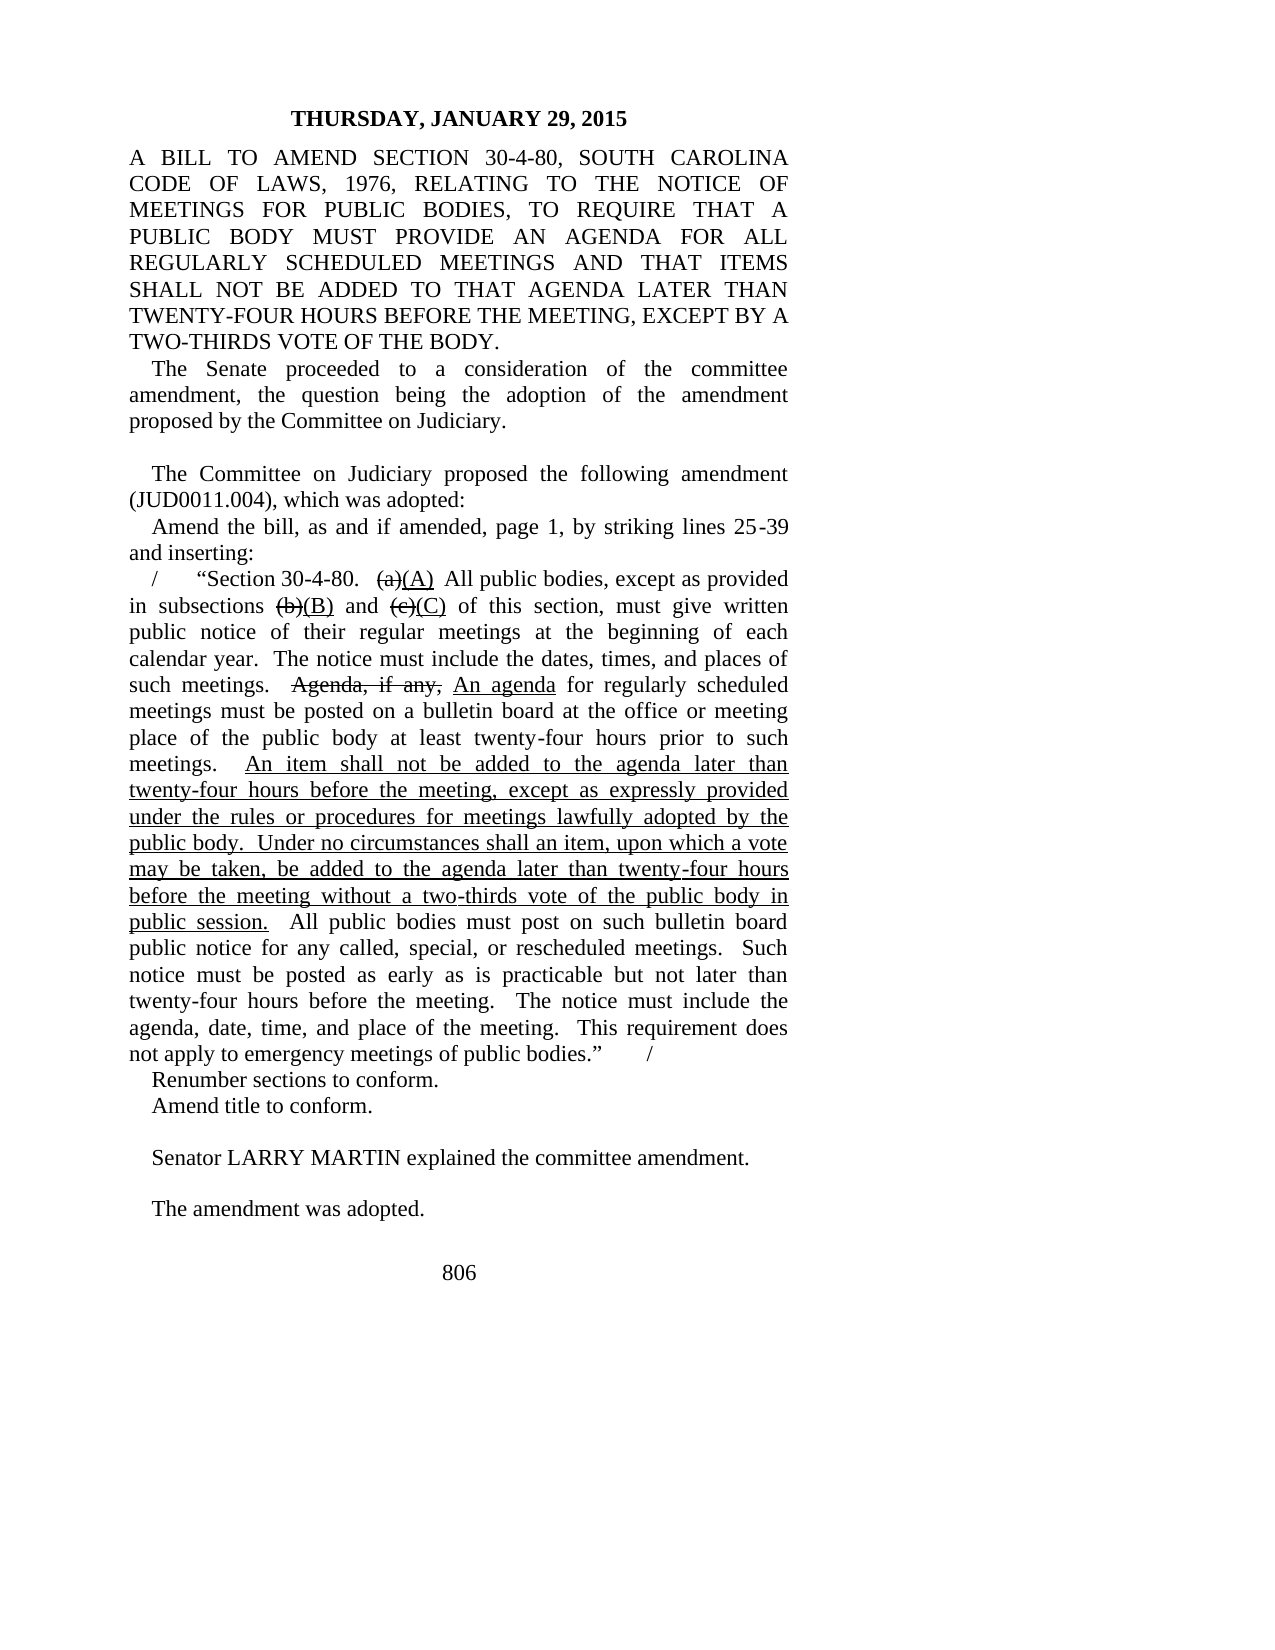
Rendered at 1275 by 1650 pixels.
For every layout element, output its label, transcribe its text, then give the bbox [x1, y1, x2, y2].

text Renumber sections to conform. [129, 1066, 789, 1093]
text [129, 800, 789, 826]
text / “Section 30-4-80. (a)(A) All public bodies, except as provided in subsections (b)(B) and (c)(C) of this section, must give written public notice of their regular meetings at the beginning of each calendar year. The notice must include the dates, times, and places of such meetings. Agenda, if any, An agenda for regularly scheduled meetings must be posted on a bulletin board at the office or meeting place of the public body at least twenty-four hours prior to such meetings. An item shall not be added to the agenda later than twenty-four hours before the meeting, except as expressly provided under the rules or procedures for meetings lawfully adopted by the public body. Under no circumstances shall an item, upon which a vote may be taken, be added to the agenda later than twenty-four hours before the meeting without a two-thirds vote of the public body in public session. All public bodies must post on such bulletin board public notice for any called, special, or rescheduled meetings. Such notice must be posted as early as is practicable but not later than twenty-four hours before the meeting. The notice must include the agenda, date, time, and place of the meeting. This requirement does not apply to emergency meetings of public bodies.” / [129, 566, 789, 799]
text / “Section 30-4-80. (a)(A) All public bodies, except as provided in subsections (b)(B) and (c)(C) of this section, must give written public notice of their regular meetings at the beginning of each calendar year. The notice must include the dates, times, and places of such meetings. Agenda, if any, An agenda for regularly scheduled meetings must be posted on a bulletin board at the office or meeting place of the public body at least twenty-four hours prior to such meetings. An item shall not be added to the agenda later than twenty-four hours before the meeting, except as expressly provided under the rules or procedures for meetings lawfully adopted by the public body. Under no circumstances shall an item, upon which a vote may be taken, be added to the agenda later than twenty-four hours before the meeting without a two-thirds vote of the public body in public session. All public bodies must post on such bulletin board public notice for any called, special, or rescheduled meetings. Such notice must be posted as early as is practicable but not later than twenty-four hours before the meeting. The notice must include the agenda, date, time, and place of the meeting. This requirement does not apply to emergency meetings of public bodies.” / [129, 906, 789, 1066]
text The Committee on Judiciary proposed the following amendment (JUD0011.004), which was adopted: [129, 460, 789, 513]
text Amend title to conform. [129, 1093, 789, 1119]
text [129, 144, 789, 355]
text The amendment was adopted. [129, 1195, 789, 1222]
text The Senate proceeded to a consideration of the committee amendment, the question being the adoption of the amendment proposed by the Committee on Judiciary. [129, 355, 789, 434]
text Senator LARRY MARTIN explained the committee amendment. [129, 1144, 789, 1170]
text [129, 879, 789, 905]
text Amend the bill, as and if amended, page 1, by striking lines 25-39 and inserting: [129, 513, 789, 566]
